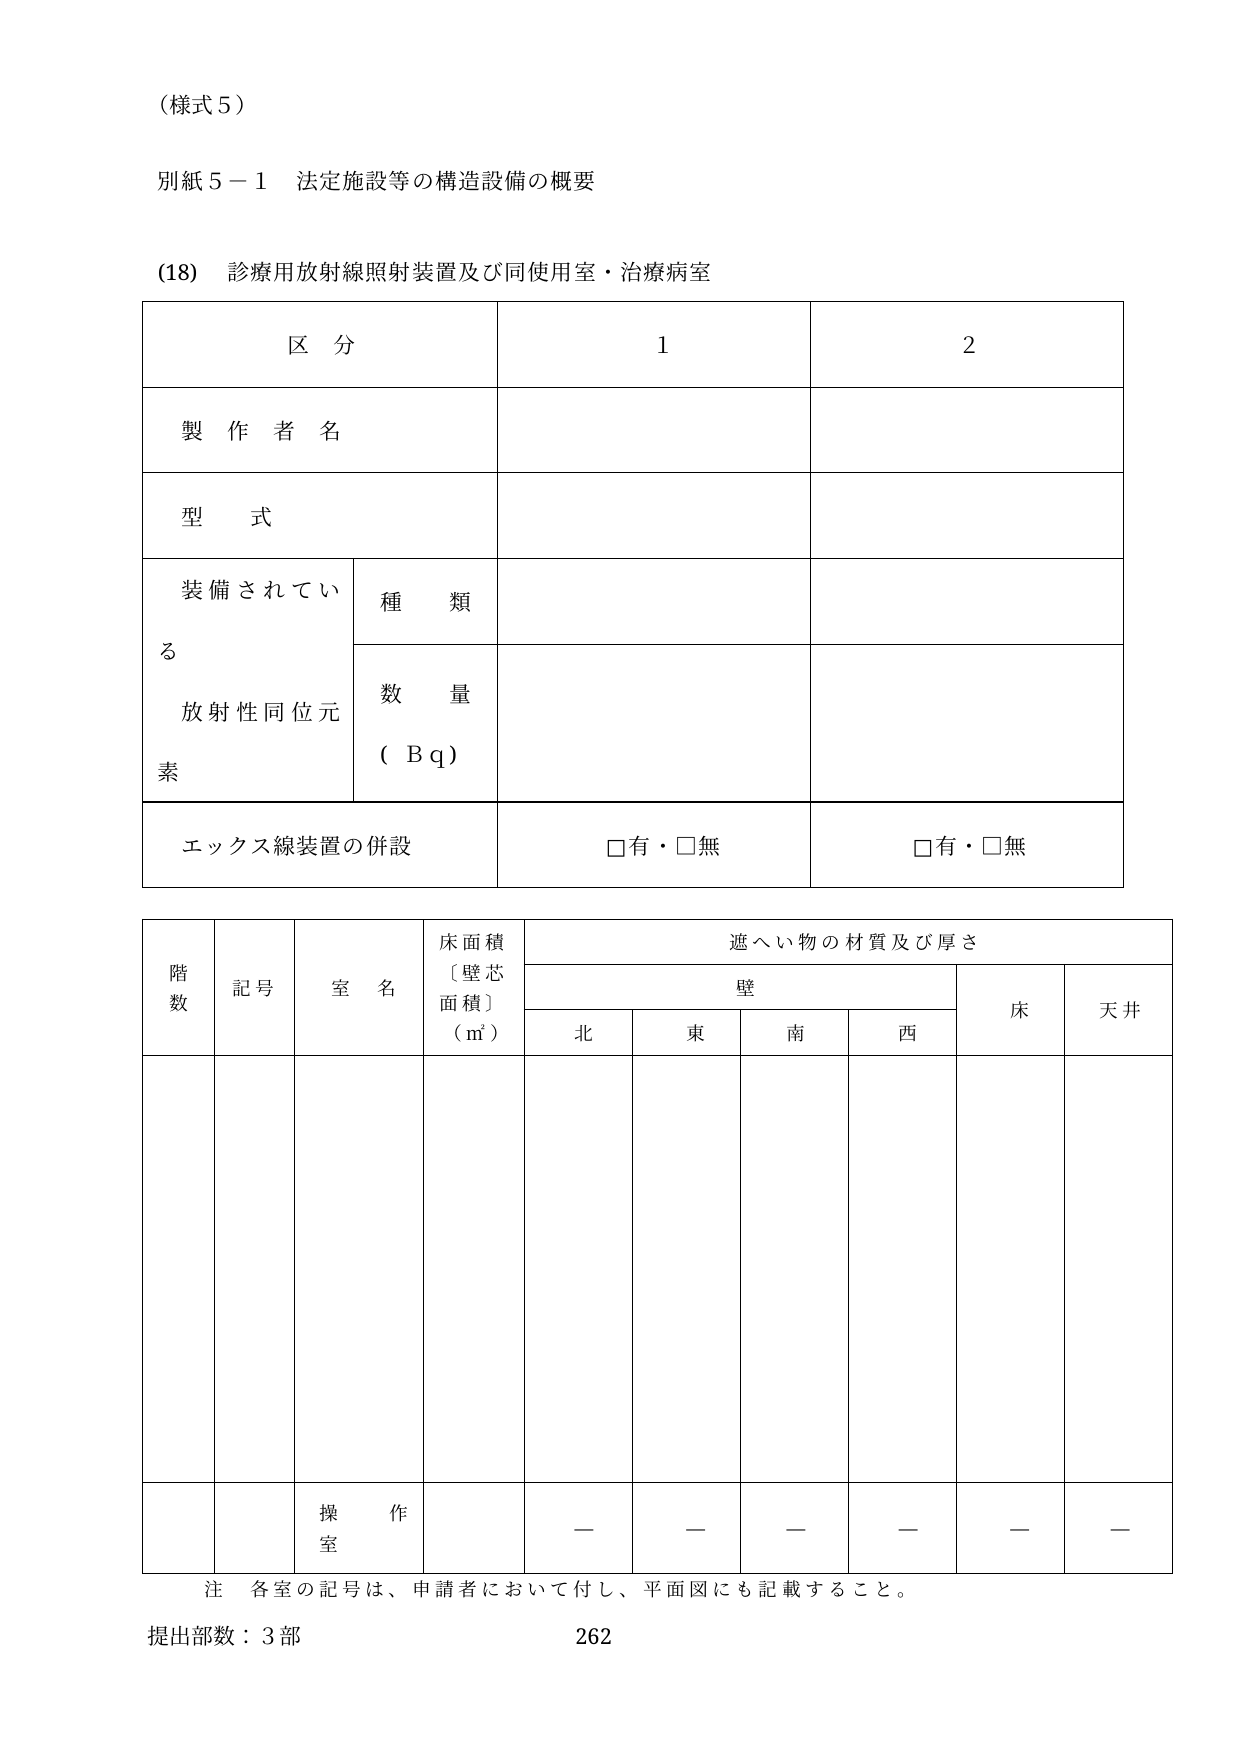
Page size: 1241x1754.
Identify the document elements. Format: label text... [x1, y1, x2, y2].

table_cell [143, 1056, 214, 1482]
table_cell [849, 1056, 956, 1482]
table_cell [143, 1483, 214, 1572]
table_cell 壁 [525, 965, 956, 1009]
table_cell [741, 1056, 848, 1482]
table_cell [498, 388, 810, 472]
table_cell 天井 [1065, 965, 1172, 1055]
table_header 床面積 〔壁芯 面積〕 （㎡） [424, 920, 524, 1055]
table_header ２ [811, 302, 1123, 387]
table_cell [633, 1056, 740, 1482]
table_cell エックス線装置の併設 [143, 803, 497, 887]
text (18) 診療用放射線照射装置及び同使用室・治療病室 [158, 240, 1083, 301]
table_cell 東 [633, 1010, 740, 1055]
table_cell 種 類 [354, 559, 497, 643]
table_cell 北 [525, 1010, 632, 1055]
table_cell □有・□無 [498, 803, 810, 887]
table_cell [498, 559, 810, 643]
table_cell [498, 645, 810, 801]
table_cell ― [849, 1483, 956, 1572]
table_cell ― [957, 1483, 1064, 1572]
table_cell [215, 1483, 294, 1572]
table_cell ― [1065, 1483, 1172, 1572]
table_cell [424, 1483, 524, 1572]
table_cell [424, 1056, 524, 1482]
table_cell ― [525, 1483, 632, 1572]
table_cell ― [741, 1483, 848, 1572]
table_cell [525, 1056, 632, 1482]
table_cell [957, 1056, 1064, 1482]
table_cell 操 作 室 [295, 1483, 423, 1572]
table_cell [1065, 1056, 1172, 1482]
table_header 階数 [143, 920, 214, 1055]
table_cell □有・□無 [811, 803, 1123, 887]
table_cell 装備されている 放射性同位元素 [143, 559, 353, 801]
table_cell [295, 1056, 423, 1482]
table_cell 西 [849, 1010, 956, 1055]
table_cell [811, 559, 1123, 643]
table_cell [811, 388, 1123, 472]
table_cell 型 式 [143, 473, 497, 558]
table_header １ [498, 302, 810, 387]
table_header 遮へい物の材質及び厚さ [525, 920, 1172, 964]
table_cell [215, 1056, 294, 1482]
table_cell [498, 473, 810, 558]
text 注 各室の記号は、申請者において付し、平面図にも記載すること。 [198, 1574, 1083, 1604]
table_header 区 分 [143, 302, 497, 387]
table_cell [811, 645, 1123, 801]
table_cell 床 [957, 965, 1064, 1055]
table_cell ― [633, 1483, 740, 1572]
table_cell 南 [741, 1010, 848, 1055]
table_cell [811, 473, 1123, 558]
table_header 記号 [215, 920, 294, 1055]
text 別紙５－１ 法定施設等の構造設備の概要 [158, 149, 1083, 210]
table_header 室 名 [295, 920, 423, 1055]
table_cell 製 作 者 名 [143, 388, 497, 472]
table_cell 数 量 (Ｂｑ) [354, 645, 497, 801]
